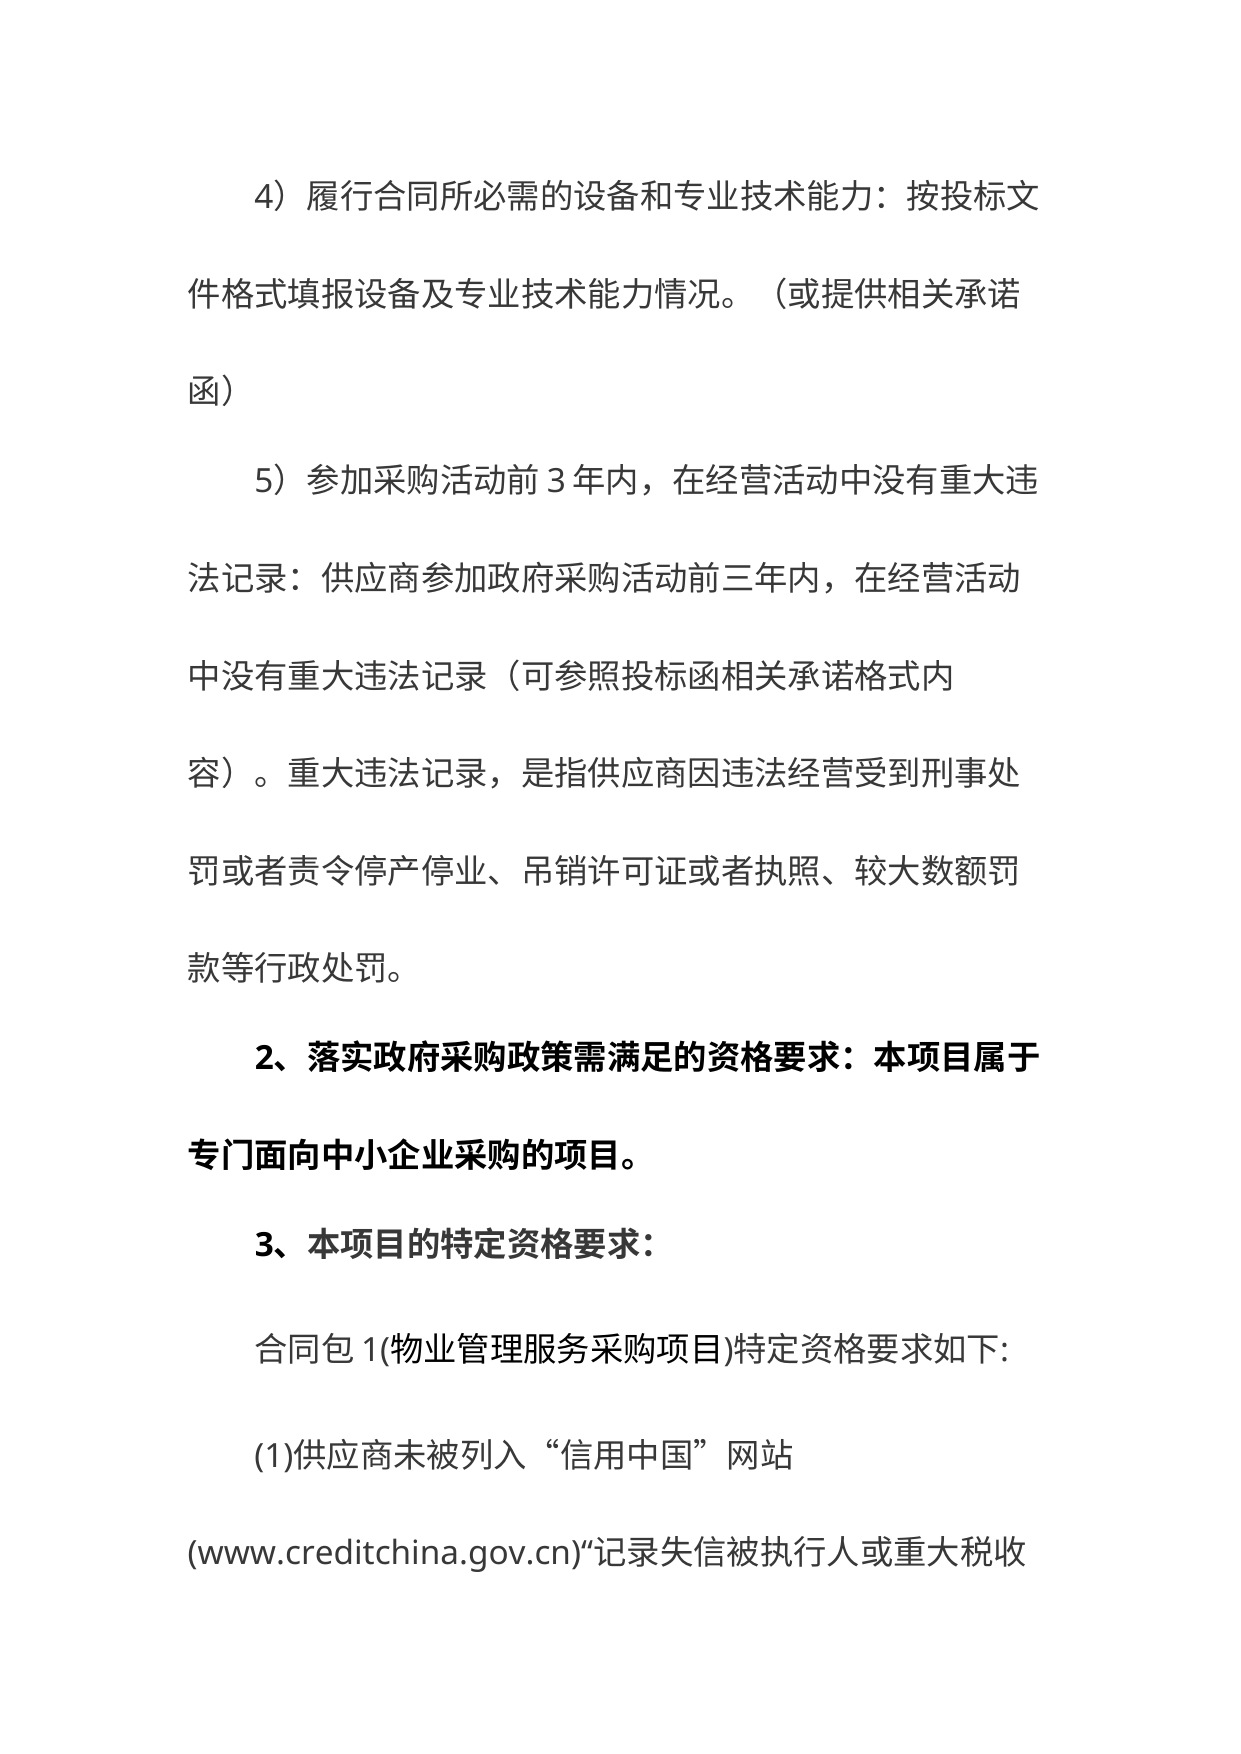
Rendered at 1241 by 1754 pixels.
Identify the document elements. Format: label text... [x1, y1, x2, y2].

text 4）履行合同所必需的设备和专业技术能力：按投标文件格式填报设备及专业技术能力情况。（或提供相关承诺函） [187, 162, 1053, 422]
text 合同包1(物业管理服务采购项目)特定资格要求如下: [187, 1315, 1053, 1380]
text 3、本项目的特定资格要求： [187, 1209, 1053, 1274]
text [187, 1420, 1053, 1583]
text 5）参加采购活动前3年内，在经营活动中没有重大违法记录：供应商参加政府采购活动前三年内，在经营活动中没有重大违法记录（可参照投标函相关承诺格式内容）。重大违法记录，是指供应商因违法经营受到刑事处罚或者责令停产停业、吊销许可证或者执照、较大数额罚款等行政处罚。 [187, 446, 1053, 998]
list 2、落实政府采购政策需满足的资格要求：本项目属于专门面向中小企业采购的项目。 [187, 1023, 1053, 1185]
